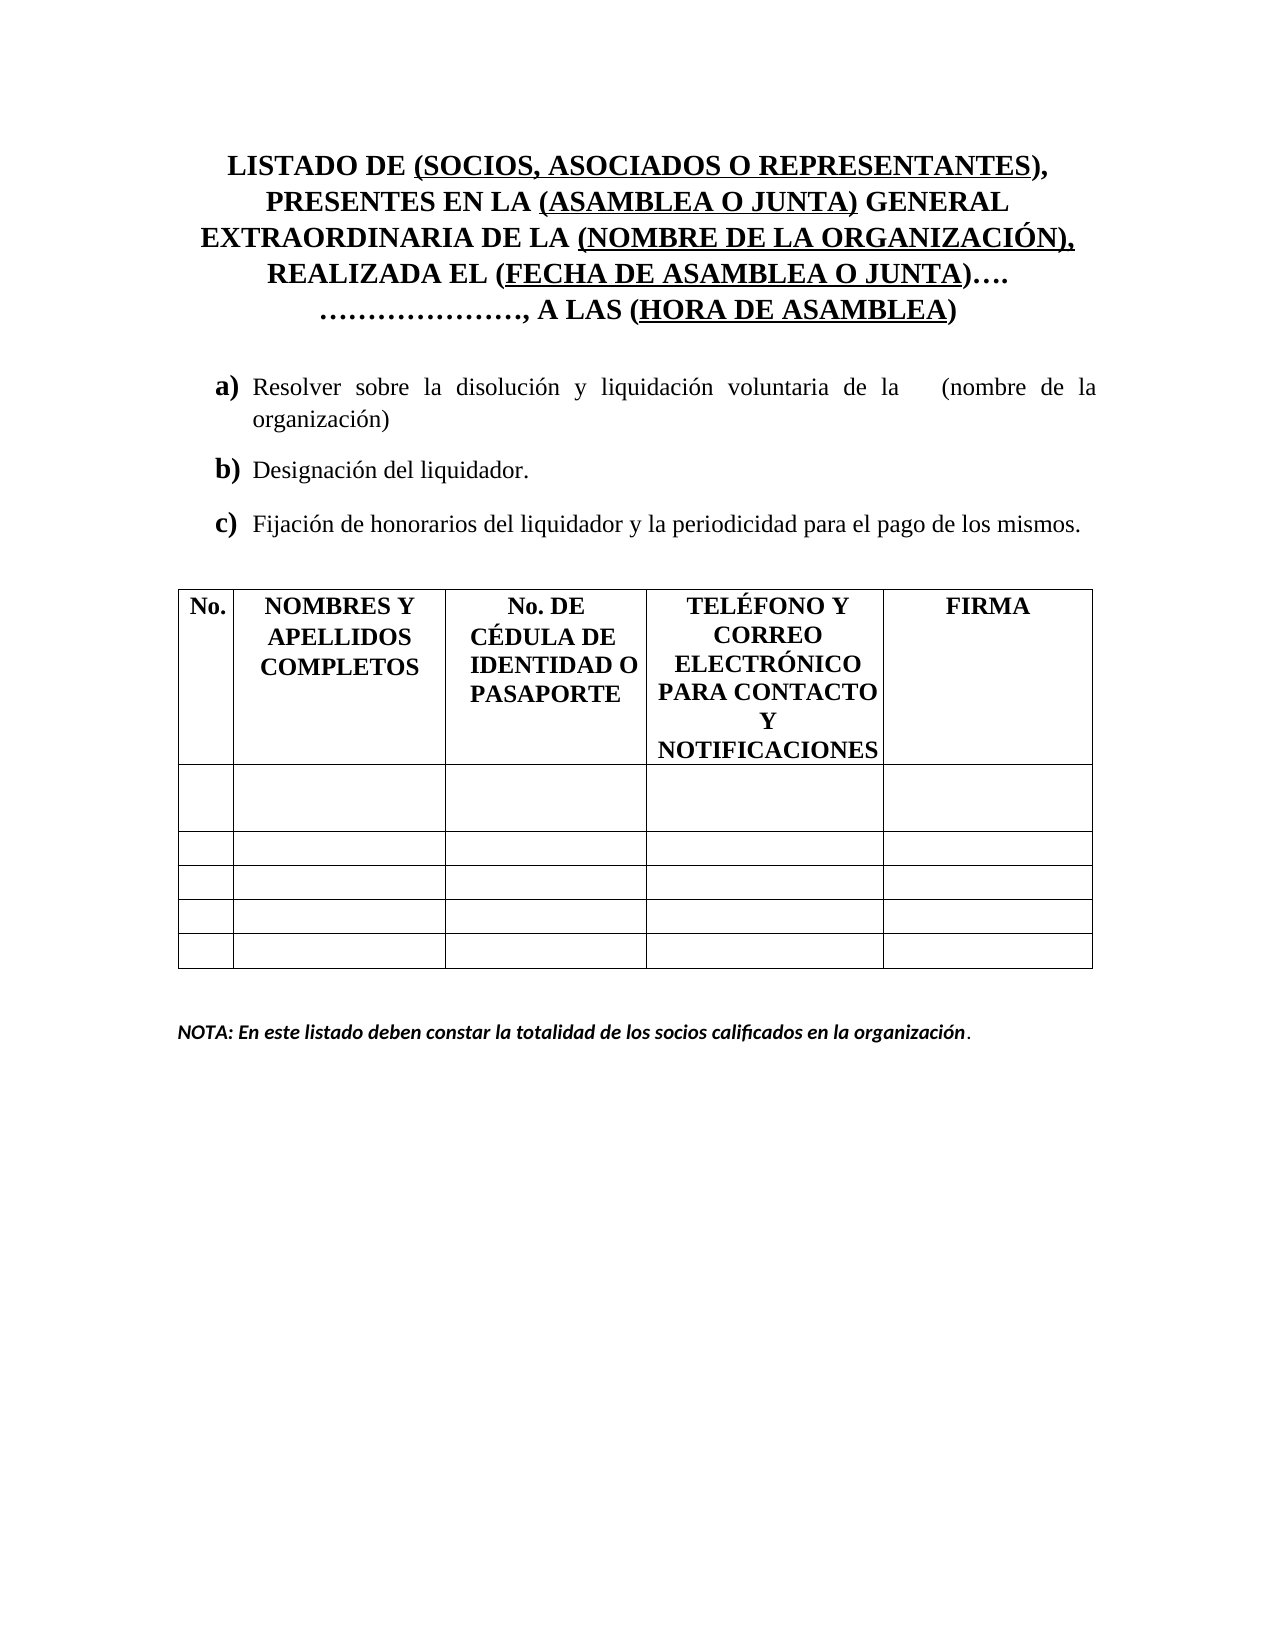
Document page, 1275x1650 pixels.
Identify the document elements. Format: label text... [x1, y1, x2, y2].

table_cell [884, 866, 1092, 899]
table_cell [647, 934, 883, 967]
table_cell [884, 832, 1092, 865]
table_cell [234, 934, 445, 967]
table_cell [234, 832, 445, 865]
table_cell [446, 866, 646, 899]
list Resolver sobre la disolución y liquidación voluntaria de la (nombre de la organización) [215, 368, 1098, 432]
table_cell [179, 866, 233, 899]
table_cell [234, 866, 445, 899]
table_cell [179, 934, 233, 967]
table_cell [647, 832, 883, 865]
table_cell [647, 866, 883, 899]
table_header FIRMA [884, 590, 1092, 764]
table_cell [446, 900, 646, 933]
table_cell [179, 900, 233, 933]
table_cell [179, 832, 233, 865]
table_cell [884, 900, 1092, 933]
table_cell [884, 765, 1092, 831]
table_cell [234, 900, 445, 933]
text NOTA: En este listado deben constar la totalidad de los socios calificados en la organización. [177, 1019, 1098, 1045]
table_header NOMBRES Y APELLIDOS COMPLETOS [234, 590, 445, 764]
table_cell [446, 765, 646, 831]
table_cell [446, 934, 646, 967]
table_header TELÉFONO Y CORREO ELECTRÓNICO PARA CONTACTO Y NOTIFICACIONES [647, 590, 883, 764]
table_cell [179, 765, 233, 831]
text LISTADO DE (SOCIOS, ASOCIADOS O REPRESENTANTES), PRESENTES EN LA (ASAMBLEA O JUNTA) GENERAL EXTRAORDINARIA DE LA (NOMBRE DE LA ORGANIZACIÓN), REALIZADA EL (FECHA DE ASAMBLEA O JUNTA)….…………………, A LAS (HORA DE ASAMBLEA) [177, 148, 1098, 326]
table_header No. [179, 590, 233, 764]
table_header No. DE CÉDULA DE IDENTIDAD O PASAPORTE [446, 590, 646, 764]
table_cell [446, 832, 646, 865]
list Designación del liquidador. [215, 452, 1098, 485]
table_cell [234, 765, 445, 831]
table_cell [647, 765, 883, 831]
table_cell [647, 900, 883, 933]
list Fijación de honorarios del liquidador y la periodicidad para el pago de los mismos. [215, 505, 1098, 538]
table_cell [884, 934, 1092, 967]
